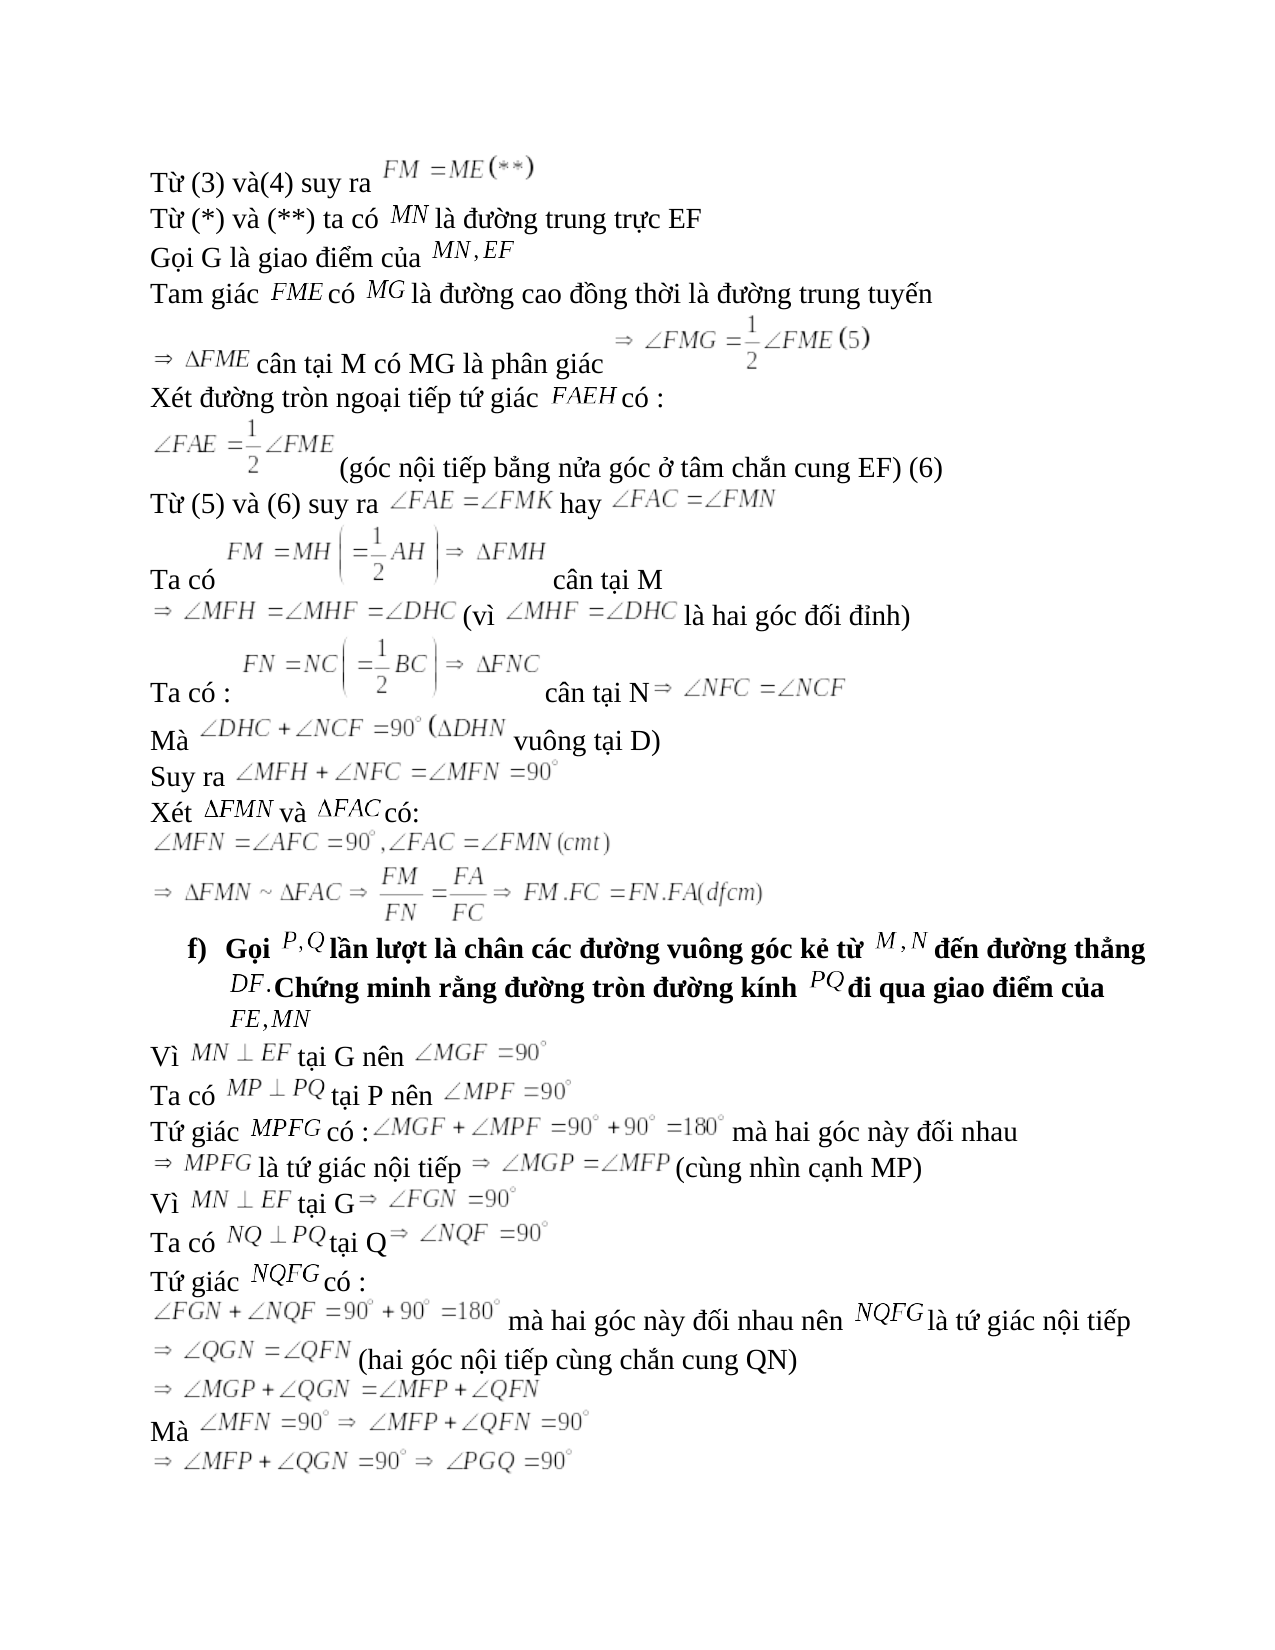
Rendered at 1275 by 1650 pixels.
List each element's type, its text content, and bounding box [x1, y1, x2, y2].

list Mà vuông tại D) [150, 708, 1196, 757]
list Gọi G là giao điểm của [150, 234, 1196, 273]
list Xét và có: [150, 793, 1196, 829]
list Tam giác có là đường cao đồng thời là đường trung tuyến [150, 273, 1196, 309]
list Xét đường tròn ngoại tiếp tứ giác có : [150, 380, 1196, 413]
list Từ (*) và (**) ta có là đường trung trực EF [150, 198, 1196, 234]
list Vì tại G [150, 1183, 1196, 1219]
list Tứ giác có :mà hai góc này đối nhau [150, 1112, 1196, 1148]
list (vì là hai góc đối đỉnh) Ta có : cân tại N [150, 596, 1196, 708]
list Suy ra [150, 757, 1196, 793]
list Từ (3) và(4) suy ra [150, 150, 1196, 198]
list mà hai góc này đối nhau nên là tứ giác nội tiếp [150, 1298, 1196, 1337]
list Tứ giác có : [150, 1258, 1196, 1298]
list Ta có tại P nên [150, 1073, 1196, 1112]
list Ta có cân tại M [150, 519, 1196, 596]
list Gọi lần lượt là chân các đường vuông góc kẻ từ đến đường thẳng Chứng minh rằng đường tròn đường kính đi qua giao điểm của [187, 926, 1196, 1037]
list (hai góc nội tiếp cùng chắn cung QN) [150, 1337, 1196, 1376]
list Ta có tại Q [150, 1219, 1196, 1258]
list Mà [150, 1408, 1196, 1448]
list cân tại M có MG là phân giác [150, 309, 1196, 380]
list Vì tại G nên [150, 1037, 1196, 1073]
list là tứ giác nội tiếp (cùng nhìn cạnh MP) [150, 1148, 1196, 1183]
list Từ (5) và (6) suy ra hay [150, 483, 1196, 519]
list (góc nội tiếp bẳng nửa góc ở tâm chắn cung EF) (6) [150, 413, 1196, 483]
